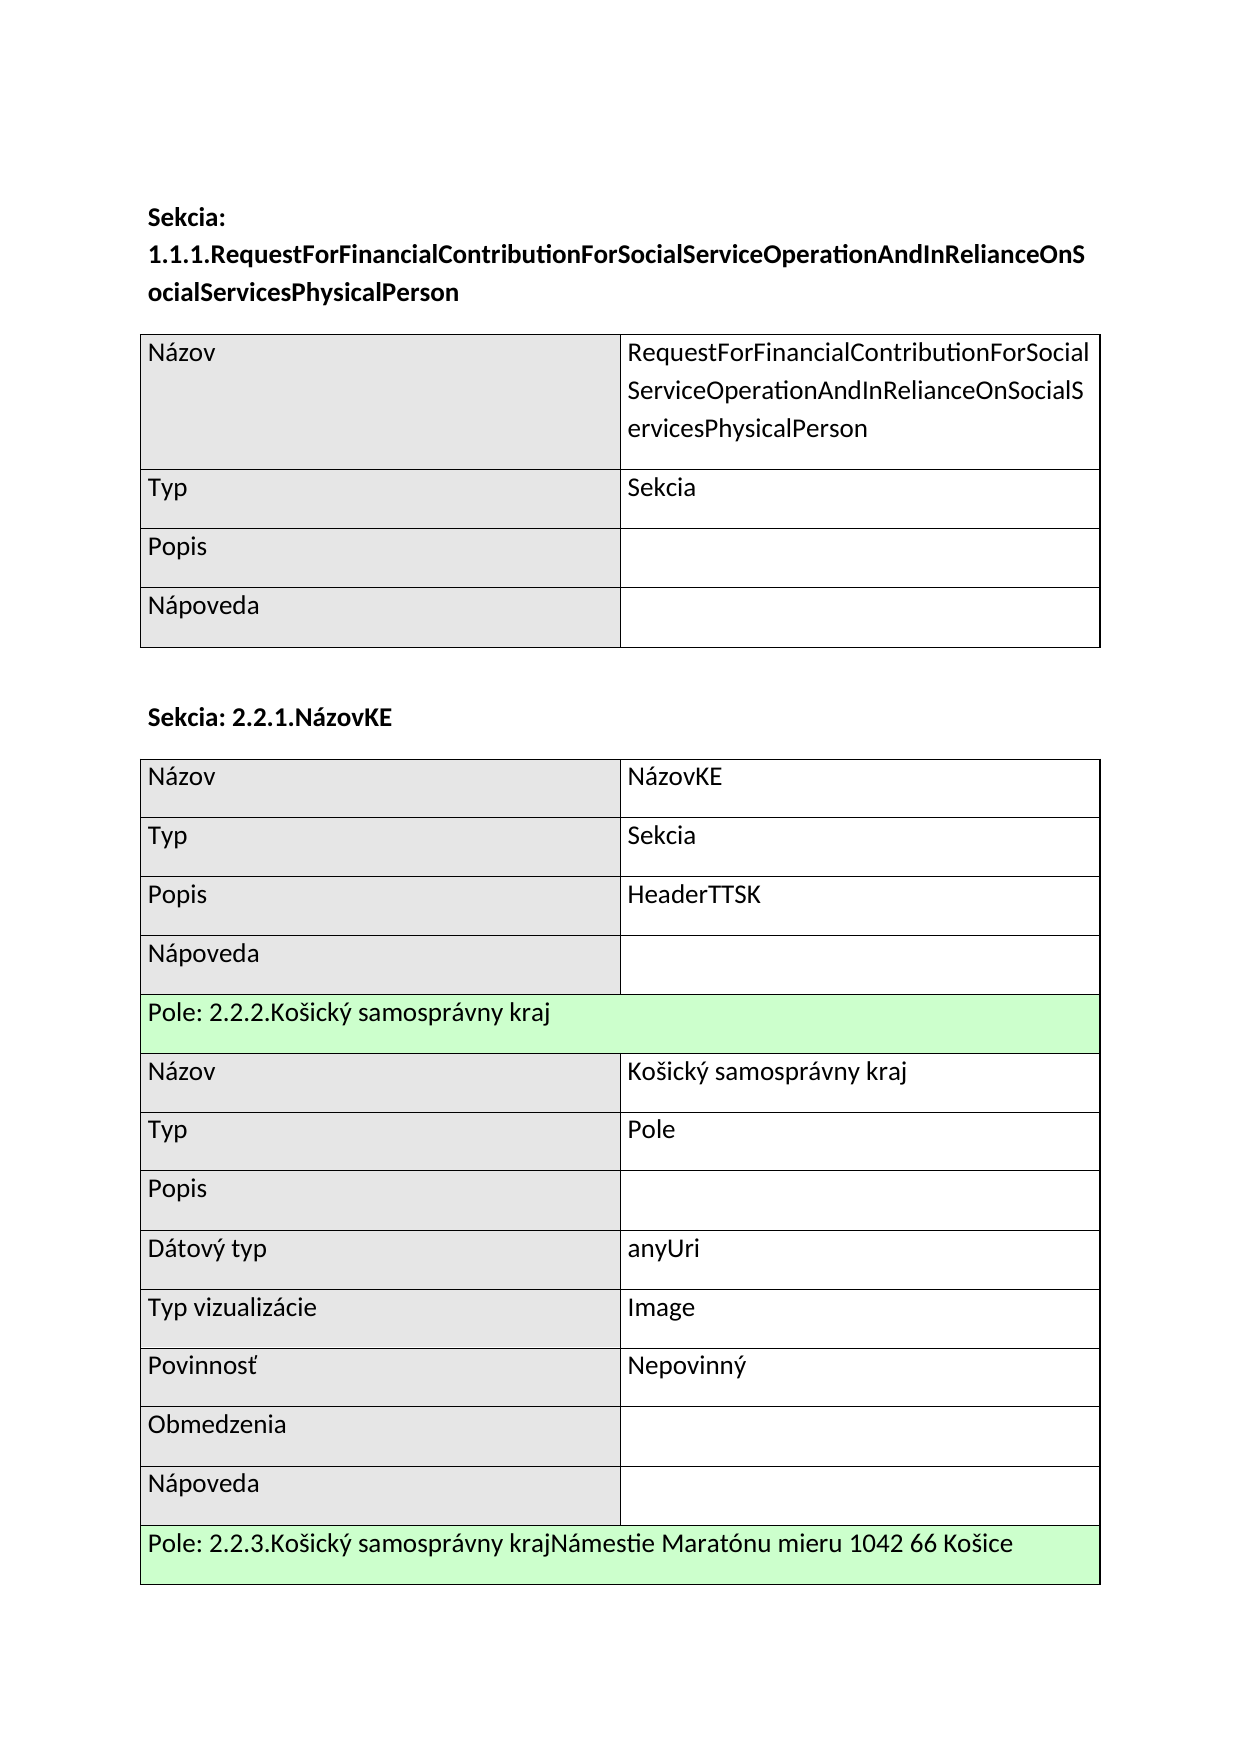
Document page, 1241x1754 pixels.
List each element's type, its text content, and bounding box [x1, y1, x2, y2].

table_cell HeaderTTSK [621, 877, 1099, 935]
table_cell [621, 1467, 1099, 1525]
table_cell Pole: 2.2.3.Košický samosprávny krajNámestie Maratónu mieru 1042 66 Košice [141, 1526, 1099, 1584]
table_cell Povinnosť [141, 1349, 620, 1406]
text Sekcia: 1.1.1.RequestForFinancialContributionForSocialServiceOperationAndInRelianceOnSocialServicesPhysicalPerson [148, 200, 1093, 308]
table_cell Typ vizualizácie [141, 1290, 620, 1347]
text Sekcia: 2.2.1.NázovKE [148, 700, 1093, 733]
table_cell Sekcia [621, 818, 1099, 876]
table_cell [621, 588, 1099, 647]
table_header NázovKE [621, 760, 1099, 817]
table_header RequestForFinancialContributionForSocialServiceOperationAndInRelianceOnSocialServicesPhysicalPerson [621, 335, 1099, 469]
table_cell [621, 936, 1099, 994]
table_cell Nápoveda [141, 936, 620, 994]
table_cell Dátový typ [141, 1231, 620, 1289]
table_cell Pole: 2.2.2.Košický samosprávny kraj [141, 995, 1099, 1053]
table_cell [621, 1407, 1099, 1466]
table_cell Nápoveda [141, 1467, 620, 1525]
table_cell Popis [141, 529, 620, 587]
table_cell anyUri [621, 1231, 1099, 1289]
table_cell Image [621, 1290, 1099, 1347]
table_cell Typ [141, 818, 620, 876]
table_cell Nepovinný [621, 1349, 1099, 1406]
table_header Názov [141, 335, 620, 469]
table_cell Košický samosprávny kraj [621, 1054, 1099, 1112]
table_cell Sekcia [621, 470, 1099, 528]
table_cell Typ [141, 1113, 620, 1170]
table_cell [621, 529, 1099, 587]
table_cell Pole [621, 1113, 1099, 1170]
table_cell Obmedzenia [141, 1407, 620, 1466]
table_cell Názov [141, 1054, 620, 1112]
table_cell Nápoveda [141, 588, 620, 647]
table_cell Popis [141, 1171, 620, 1230]
table_cell Popis [141, 877, 620, 935]
table_header Názov [141, 760, 620, 817]
table_cell [621, 1171, 1099, 1230]
table_cell Typ [141, 470, 620, 528]
